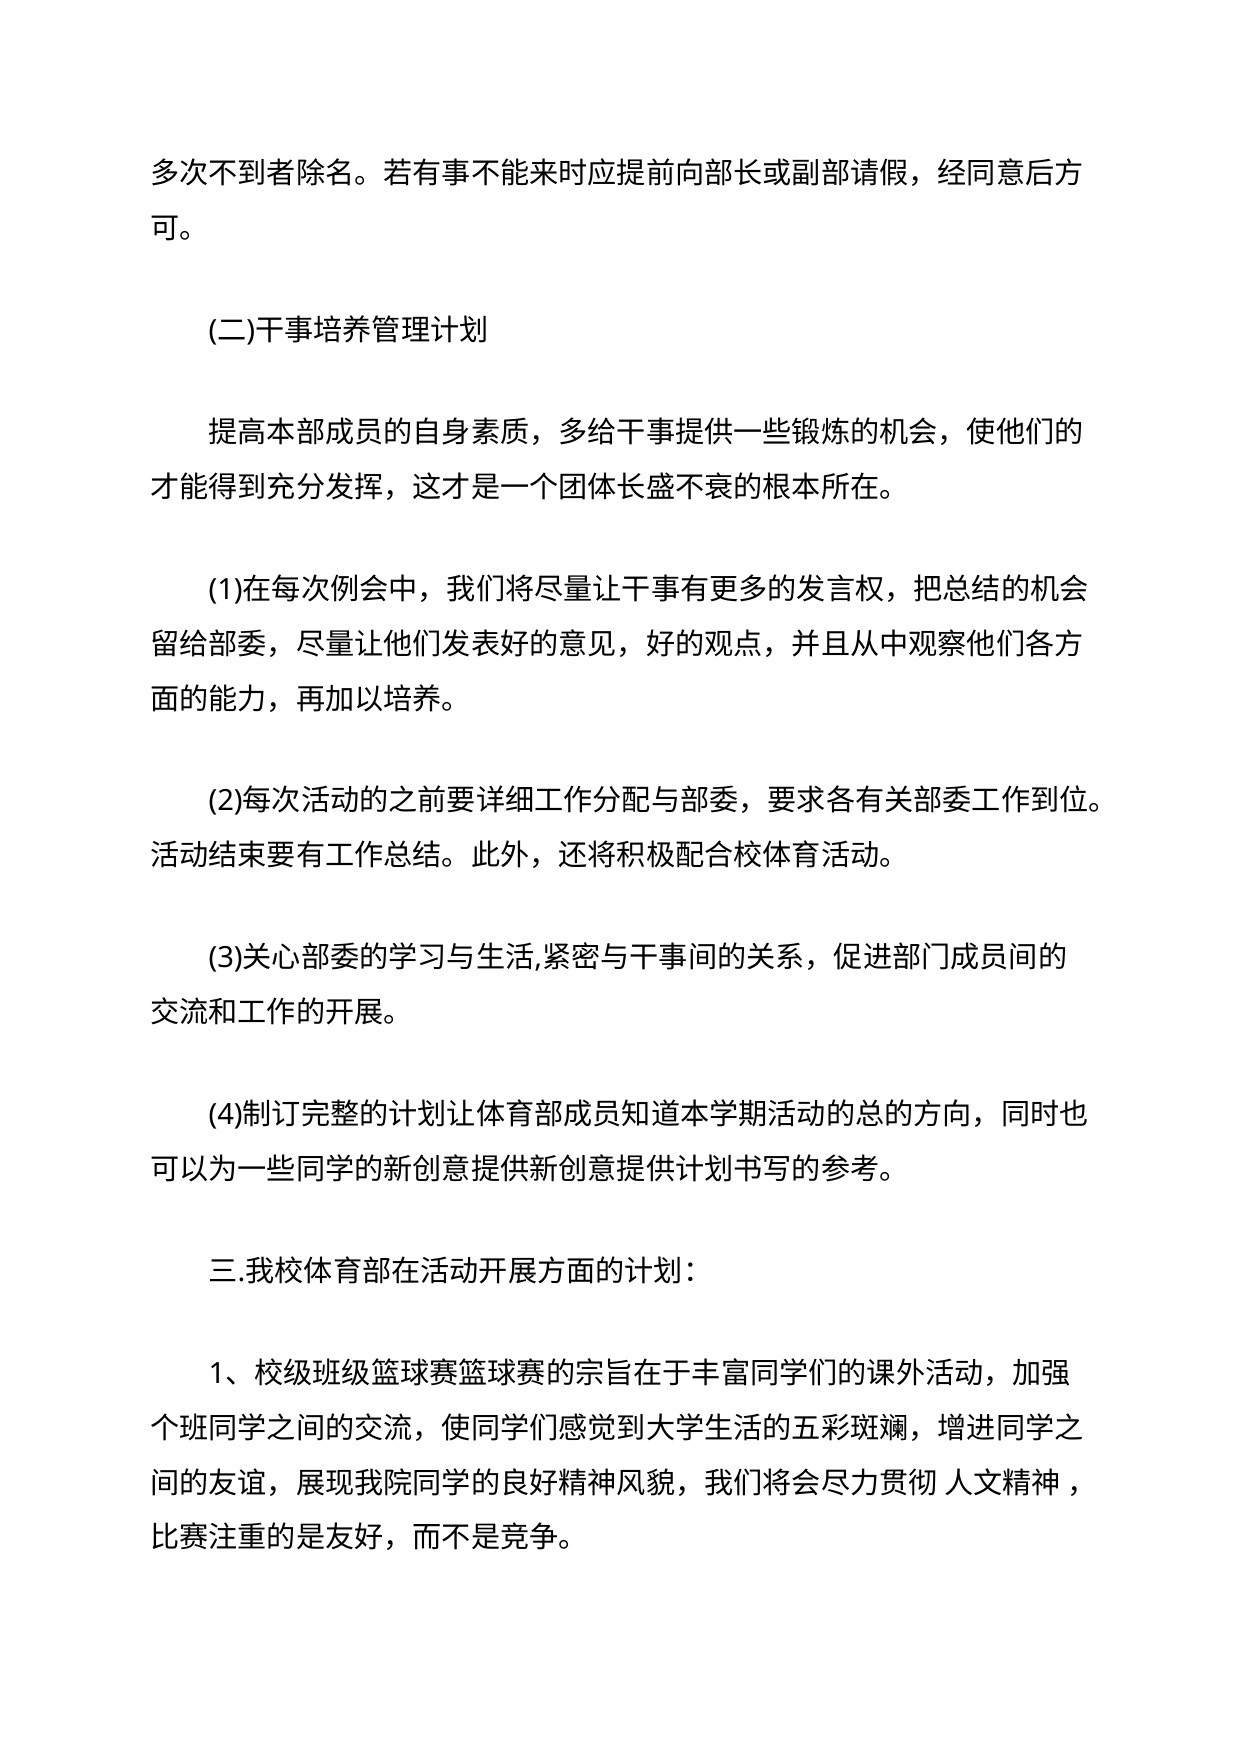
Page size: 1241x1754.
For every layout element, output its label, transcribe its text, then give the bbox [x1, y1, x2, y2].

text 1、校级班级篮球赛篮球赛的宗旨在于丰富同学们的课外活动，加强个班同学之间的交流，使同学们感觉到大学生活的五彩斑斓，增进同学之间的友谊，展现我院同学的良好精神风貌，我们将会尽力贯彻 人文精神 ，比赛注重的是友好，而不是竞争。 [150, 1349, 1090, 1556]
text 三.我校体育部在活动开展方面的计划： [150, 1247, 1090, 1290]
text 提高本部成员的自身素质，多给干事提供一些锻炼的机会，使他们的才能得到充分发挥，这才是一个团体长盛不衰的根本所在。 [150, 409, 1090, 506]
text (4)制订完整的计划让体育部成员知道本学期活动的总的方向，同时也可以为一些同学的新创意提供新创意提供计划书写的参考。 [150, 1091, 1090, 1188]
text (二)干事培养管理计划 [150, 307, 1090, 349]
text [150, 150, 1090, 247]
text (1)在每次例会中，我们将尽量让干事有更多的发言权，把总结的机会留给部委，尽量让他们发表好的意见，好的观点，并且从中观察他们各方面的能力，再加以培养。 [150, 565, 1090, 717]
text (3)关心部委的学习与生活,紧密与干事间的关系，促进部门成员间的交流和工作的开展。 [150, 934, 1090, 1031]
text (2)每次活动的之前要详细工作分配与部委，要求各有关部委工作到位。活动结束要有工作总结。此外，还将积极配合校体育活动。 [150, 777, 1090, 874]
